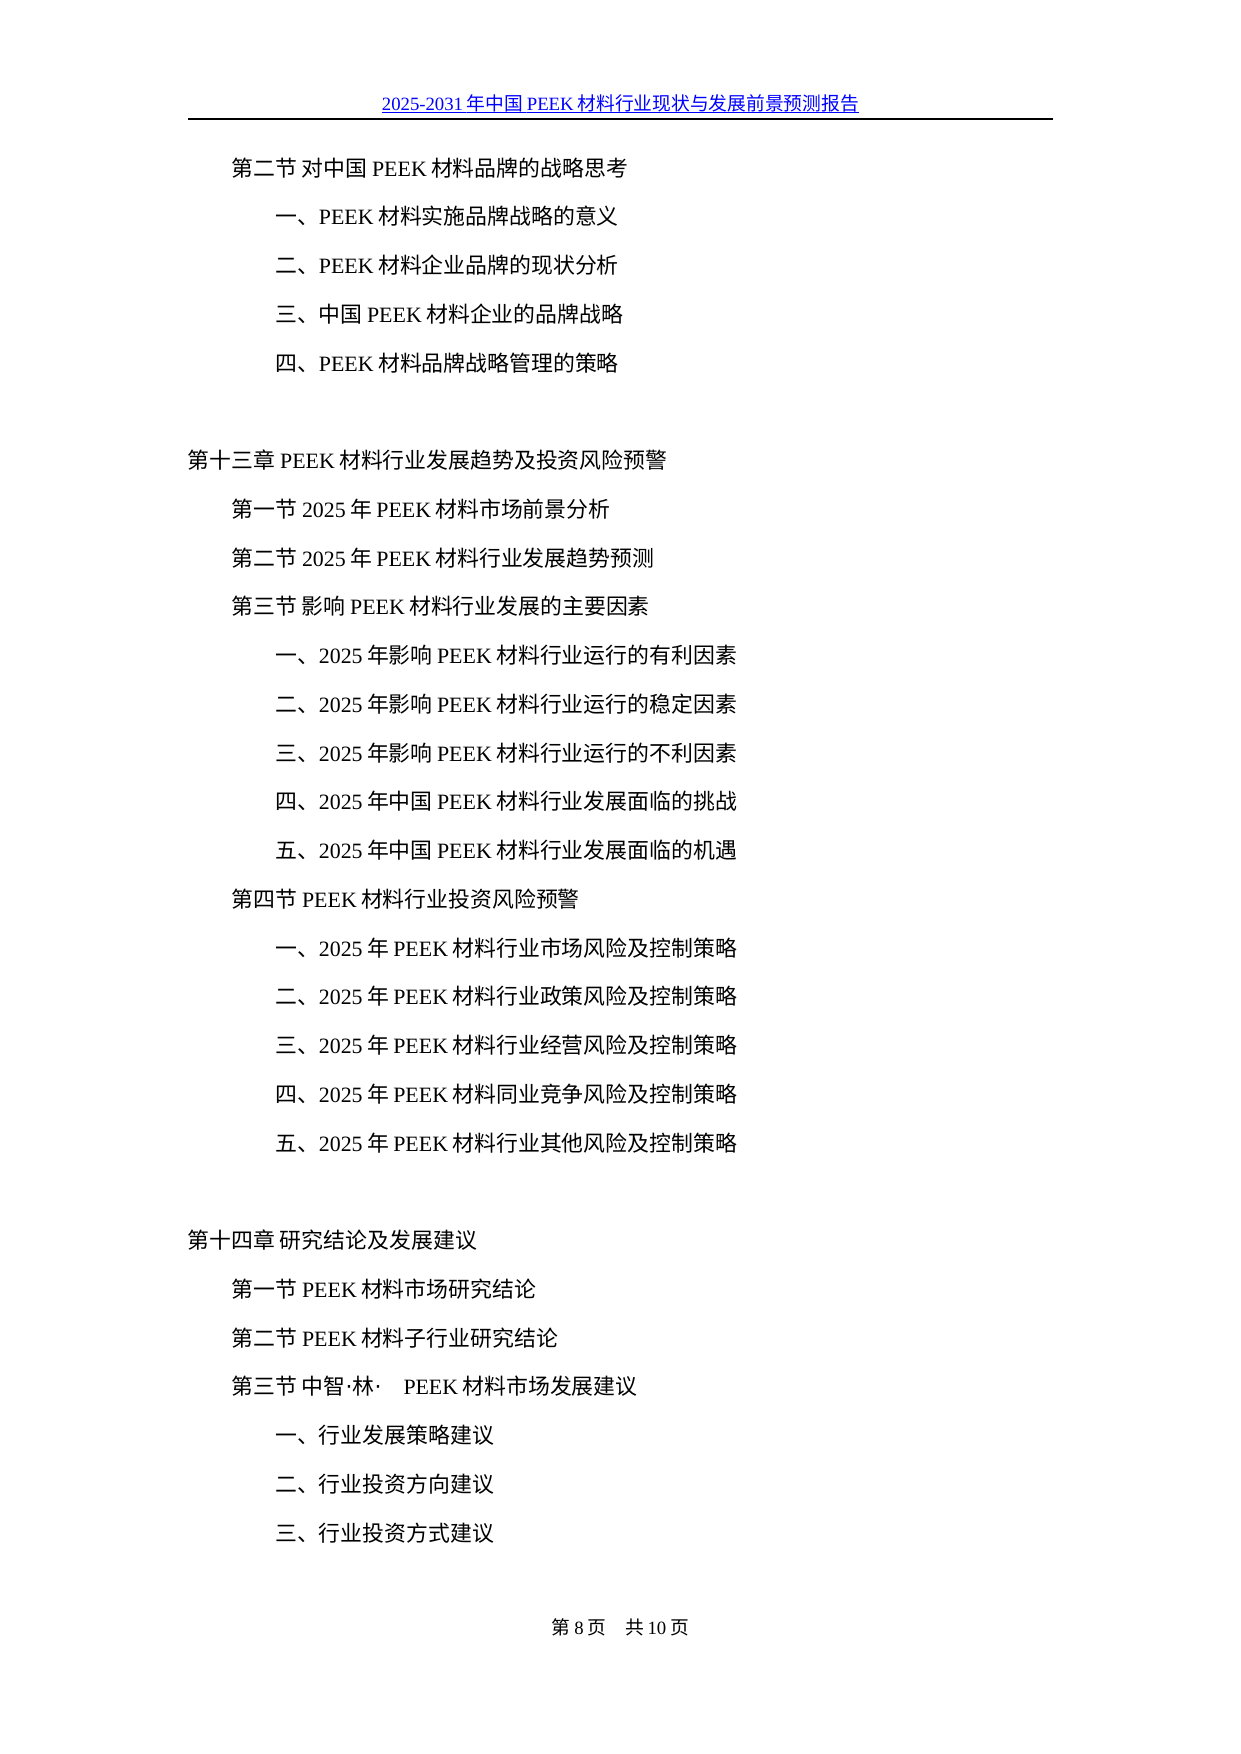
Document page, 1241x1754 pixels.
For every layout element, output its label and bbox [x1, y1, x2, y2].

text [187, 150, 1053, 1548]
